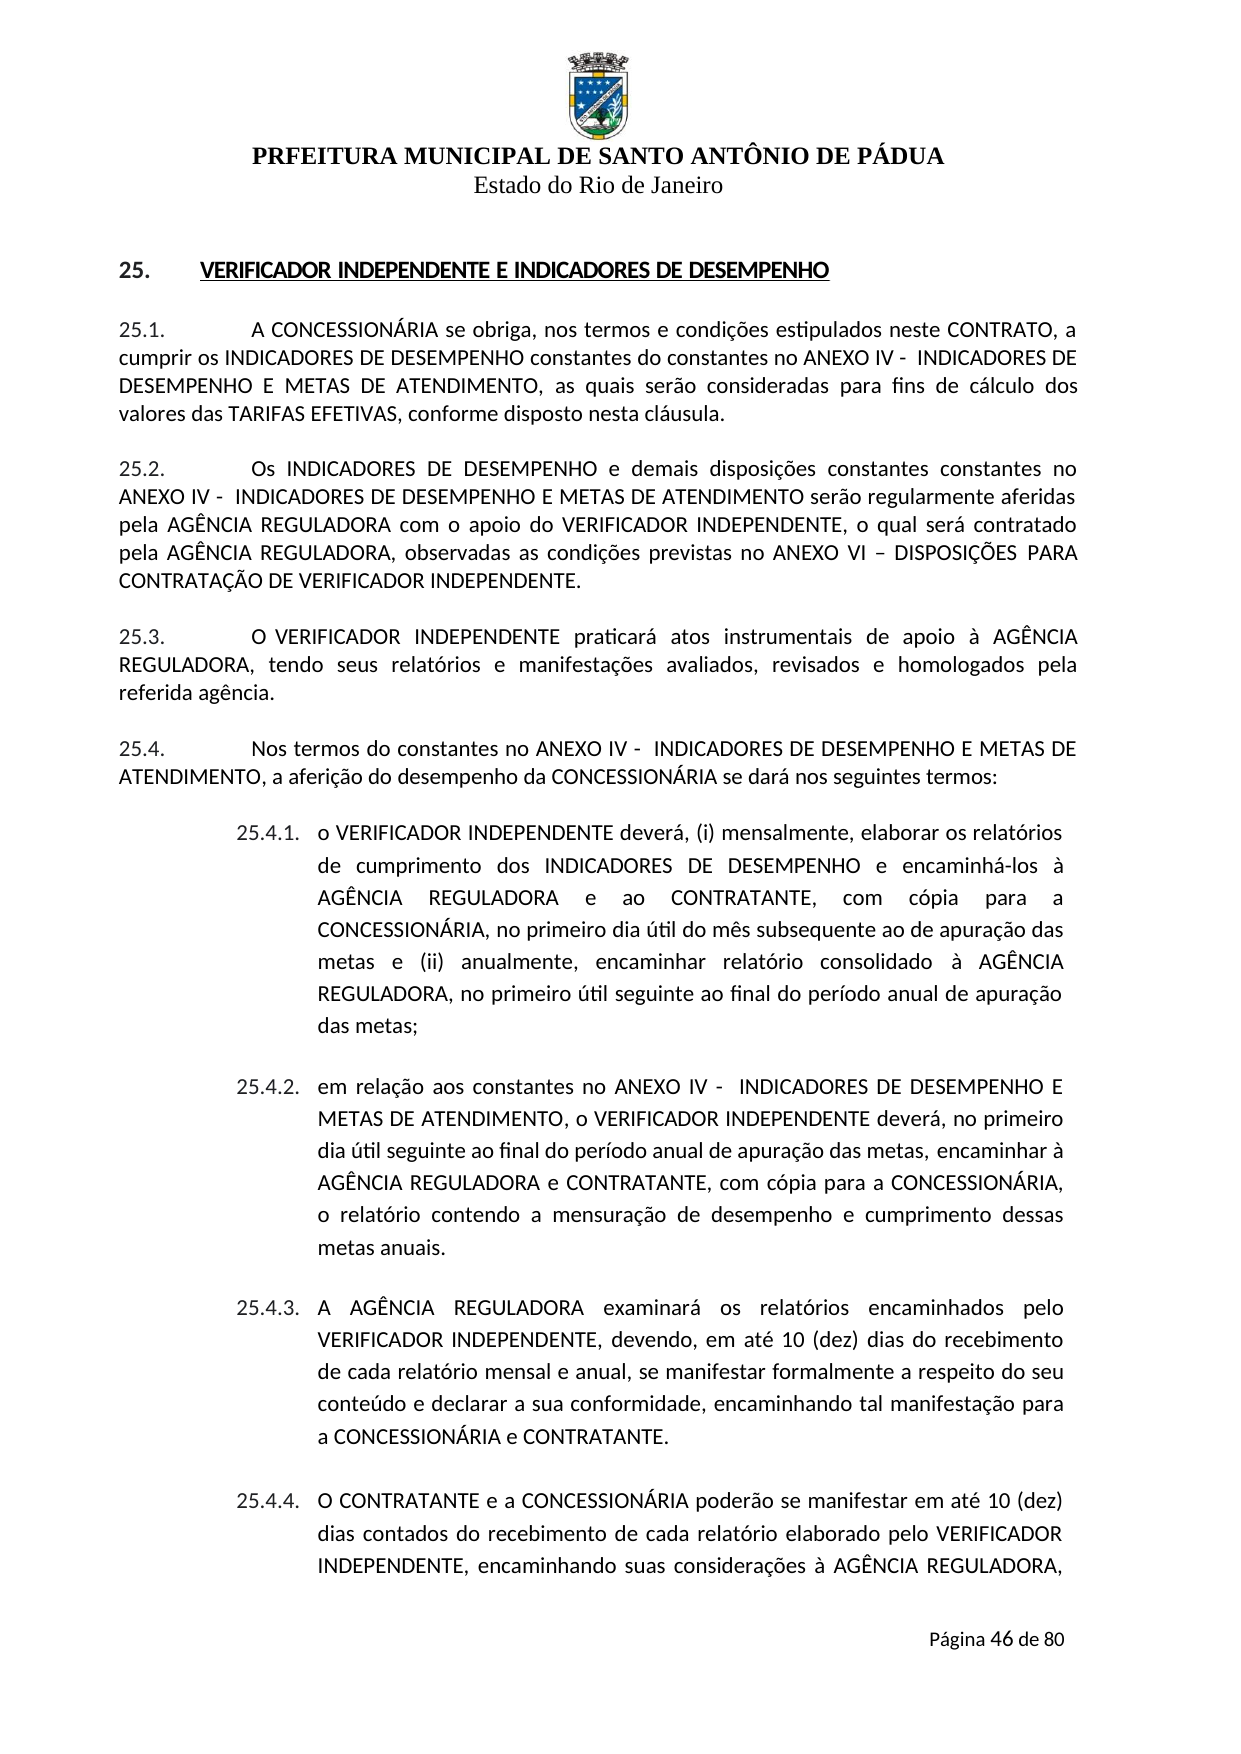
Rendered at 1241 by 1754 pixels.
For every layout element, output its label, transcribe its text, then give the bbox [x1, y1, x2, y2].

list VERIFICADOR INDEPENDENTE E INDICADORES DE DESEMPENHO [119, 254, 1078, 284]
list A AGÊNCIA REGULADORA examinará os relatórios encaminhados pelo VERIFICADOR INDEPENDENTE, devendo, em até 10 (dez) dias do recebimento de cada relatório mensal e anual, se manifestar formalmente a respeito do seu conteúdo e declarar a sua conformidade, encaminhando tal manifestação para a CONCESSIONÁRIA e CONTRATANTE. [236, 1293, 1064, 1450]
list Nos termos do constantes no ANEXO IV - INDICADORES DE DESEMPENHO E METAS DE ATENDIMENTO, a aferição do desempenho da CONCESSIONÁRIA se dará nos seguintes termos: [119, 734, 1078, 790]
list A CONCESSIONÁRIA se obriga, nos termos e condições estipulados neste CONTRATO, a cumprir os INDICADORES DE DESEMPENHO constantes do constantes no ANEXO IV - INDICADORES DE DESEMPENHO E METAS DE ATENDIMENTO, as quais serão consideradas para fins de cálculo dos valores das TARIFAS EFETIVAS, conforme disposto nesta cláusula. [119, 315, 1078, 427]
picture [564, 50, 632, 142]
list Os INDICADORES DE DESEMPENHO e demais disposições constantes constantes no ANEXO IV - INDICADORES DE DESEMPENHO E METAS DE ATENDIMENTO serão regularmente aferidas pela AGÊNCIA REGULADORA com o apoio do VERIFICADOR INDEPENDENTE, o qual será contratado pela AGÊNCIA REGULADORA, observadas as condições previstas no ANEXO VI – DISPOSIÇÕES PARA CONTRATAÇÃO DE VERIFICADOR INDEPENDENTE. [119, 454, 1078, 594]
list O VERIFICADOR INDEPENDENTE praticará atos instrumentais de apoio à AGÊNCIA REGULADORA, tendo seus relatórios e manifestações avaliados, revisados e homologados pela referida agência. [119, 622, 1078, 706]
list o VERIFICADOR INDEPENDENTE deverá, (i) mensalmente, elaborar os relatórios de cumprimento dos INDICADORES DE DESEMPENHO e encaminhá-los à AGÊNCIA REGULADORA e ao CONTRATANTE, com cópia para a CONCESSIONÁRIA, no primeiro dia útil do mês subsequente ao de apuração das metas e (ii) anualmente, encaminhar relatório consolidado à AGÊNCIA REGULADORA, no primeiro útil seguinte ao final do período anual de apuração das metas; [236, 818, 1064, 1040]
list em relação aos constantes no ANEXO IV - INDICADORES DE DESEMPENHO E METAS DE ATENDIMENTO, o VERIFICADOR INDEPENDENTE deverá, no primeiro dia útil seguinte ao final do período anual de apuração das metas, encaminhar à AGÊNCIA REGULADORA e CONTRATANTE, com cópia para a CONCESSIONÁRIA, o relatório contendo a mensuração de desempenho e cumprimento dessas metas anuais. [236, 1072, 1064, 1261]
